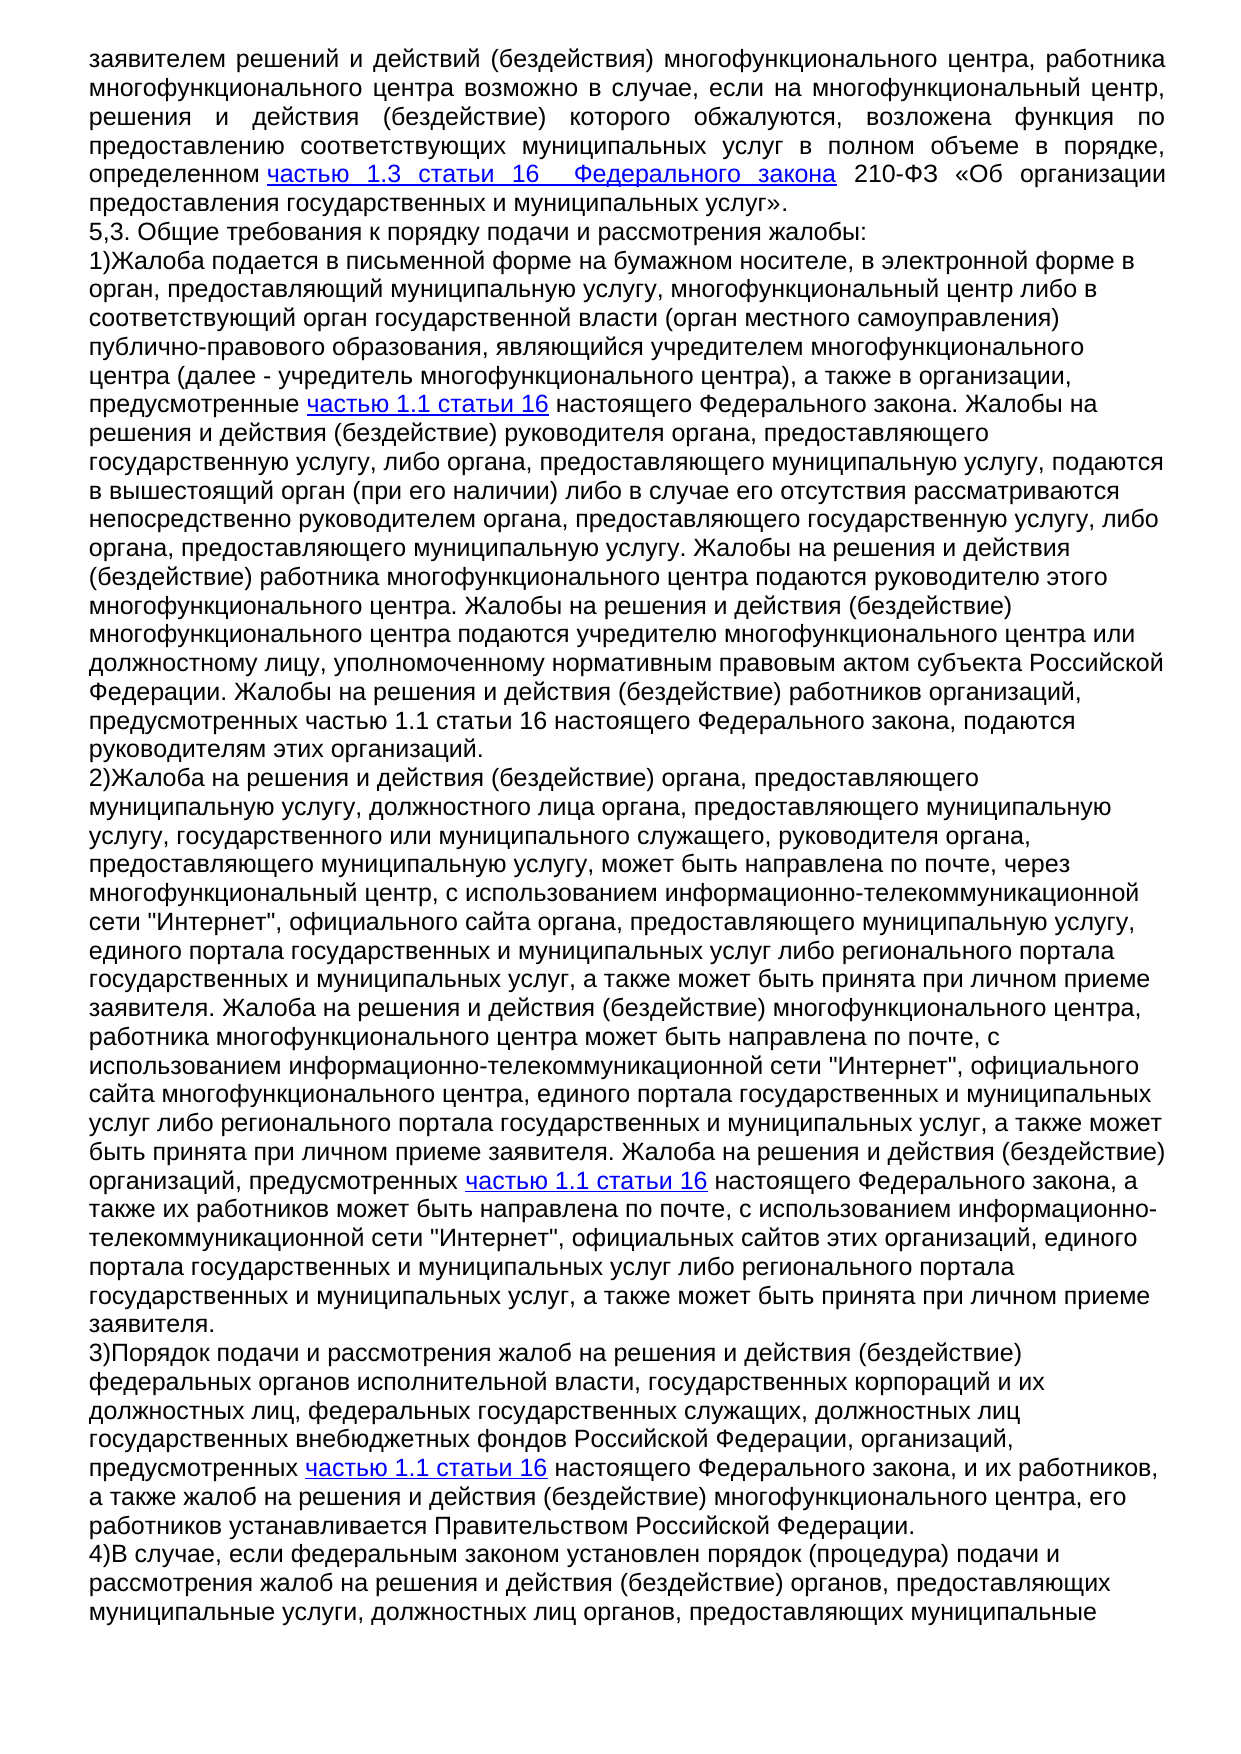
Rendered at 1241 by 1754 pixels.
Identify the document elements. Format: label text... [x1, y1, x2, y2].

text 1)Жалоба подается в письменной форме на бумажном носителе, в электронной форме в орган, предоставляющий муниципальную услугу, многофункциональный центр либо в соответствующий орган государственной власти (орган местного самоуправления) публично-правового образования, являющийся учредителем многофункционального центра (далее - учредитель многофункционального центра), а также в организации, предусмотренные частью 1.1 статьи 16 настоящего Федерального закона. Жалобы на решения и действия (бездействие) руководителя органа, предоставляющего государственную услугу, либо органа, предоставляющего муниципальную услугу, подаются в вышестоящий орган (при его наличии) либо в случае его отсутствия рассматриваются непосредственно руководителем органа, предоставляющего государственную услугу, либо органа, предоставляющего муниципальную услугу. Жалобы на решения и действия (бездействие) работника многофункционального центра подаются руководителю этого многофункционального центра. Жалобы на решения и действия (бездействие) многофункционального центра подаются учредителю многофункционального центра или должностному лицу, уполномоченному нормативным правовым актом субъекта Российской Федерации. Жалобы на решения и действия (бездействие) работников организаций, предусмотренных частью 1.1 статьи 16 настоящего Федерального закона, подаются руководителям этих организаций. [89, 246, 1167, 763]
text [89, 44, 1167, 217]
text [89, 1539, 1167, 1626]
text 5,3. Общие требования к порядку подачи и рассмотрения жалобы: [89, 217, 1167, 246]
text 2)Жалоба на решения и действия (бездействие) органа, предоставляющего муниципальную услугу, должностного лица органа, предоставляющего муниципальную услугу, государственного или муниципального служащего, руководителя органа, предоставляющего муниципальную услугу, может быть направлена по почте, через многофункциональный центр, с использованием информационно-телекоммуникационной сети "Интернет", официального сайта органа, предоставляющего муниципальную услугу, единого портала государственных и муниципальных услуг либо регионального портала государственных и муниципальных услуг, а также может быть принята при личном приеме заявителя. Жалоба на решения и действия (бездействие) многофункционального центра, работника многофункционального центра может быть направлена по почте, с использованием информационно-телекоммуникационной сети "Интернет", официального сайта многофункционального центра, единого портала государственных и муниципальных услуг либо регионального портала государственных и муниципальных услуг, а также может быть принята при личном приеме заявителя. Жалоба на решения и действия (бездействие) организаций, предусмотренных частью 1.1 статьи 16 настоящего Федерального закона, а также их работников может быть направлена по почте, с использованием информационно-телекоммуникационной сети "Интернет", официальных сайтов этих организаций, единого портала государственных и муниципальных услуг либо регионального портала государственных и муниципальных услуг, а также может быть принята при личном приеме заявителя. [89, 763, 1167, 1338]
text 3)Порядок подачи и рассмотрения жалоб на решения и действия (бездействие) федеральных органов исполнительной власти, государственных корпораций и их должностных лиц, федеральных государственных служащих, должностных лиц государственных внебюджетных фондов Российской Федерации, организаций, предусмотренных частью 1.1 статьи 16 настоящего Федерального закона, и их работников, а также жалоб на решения и действия (бездействие) многофункционального центра, его работников устанавливается Правительством Российской Федерации. [89, 1338, 1167, 1539]
